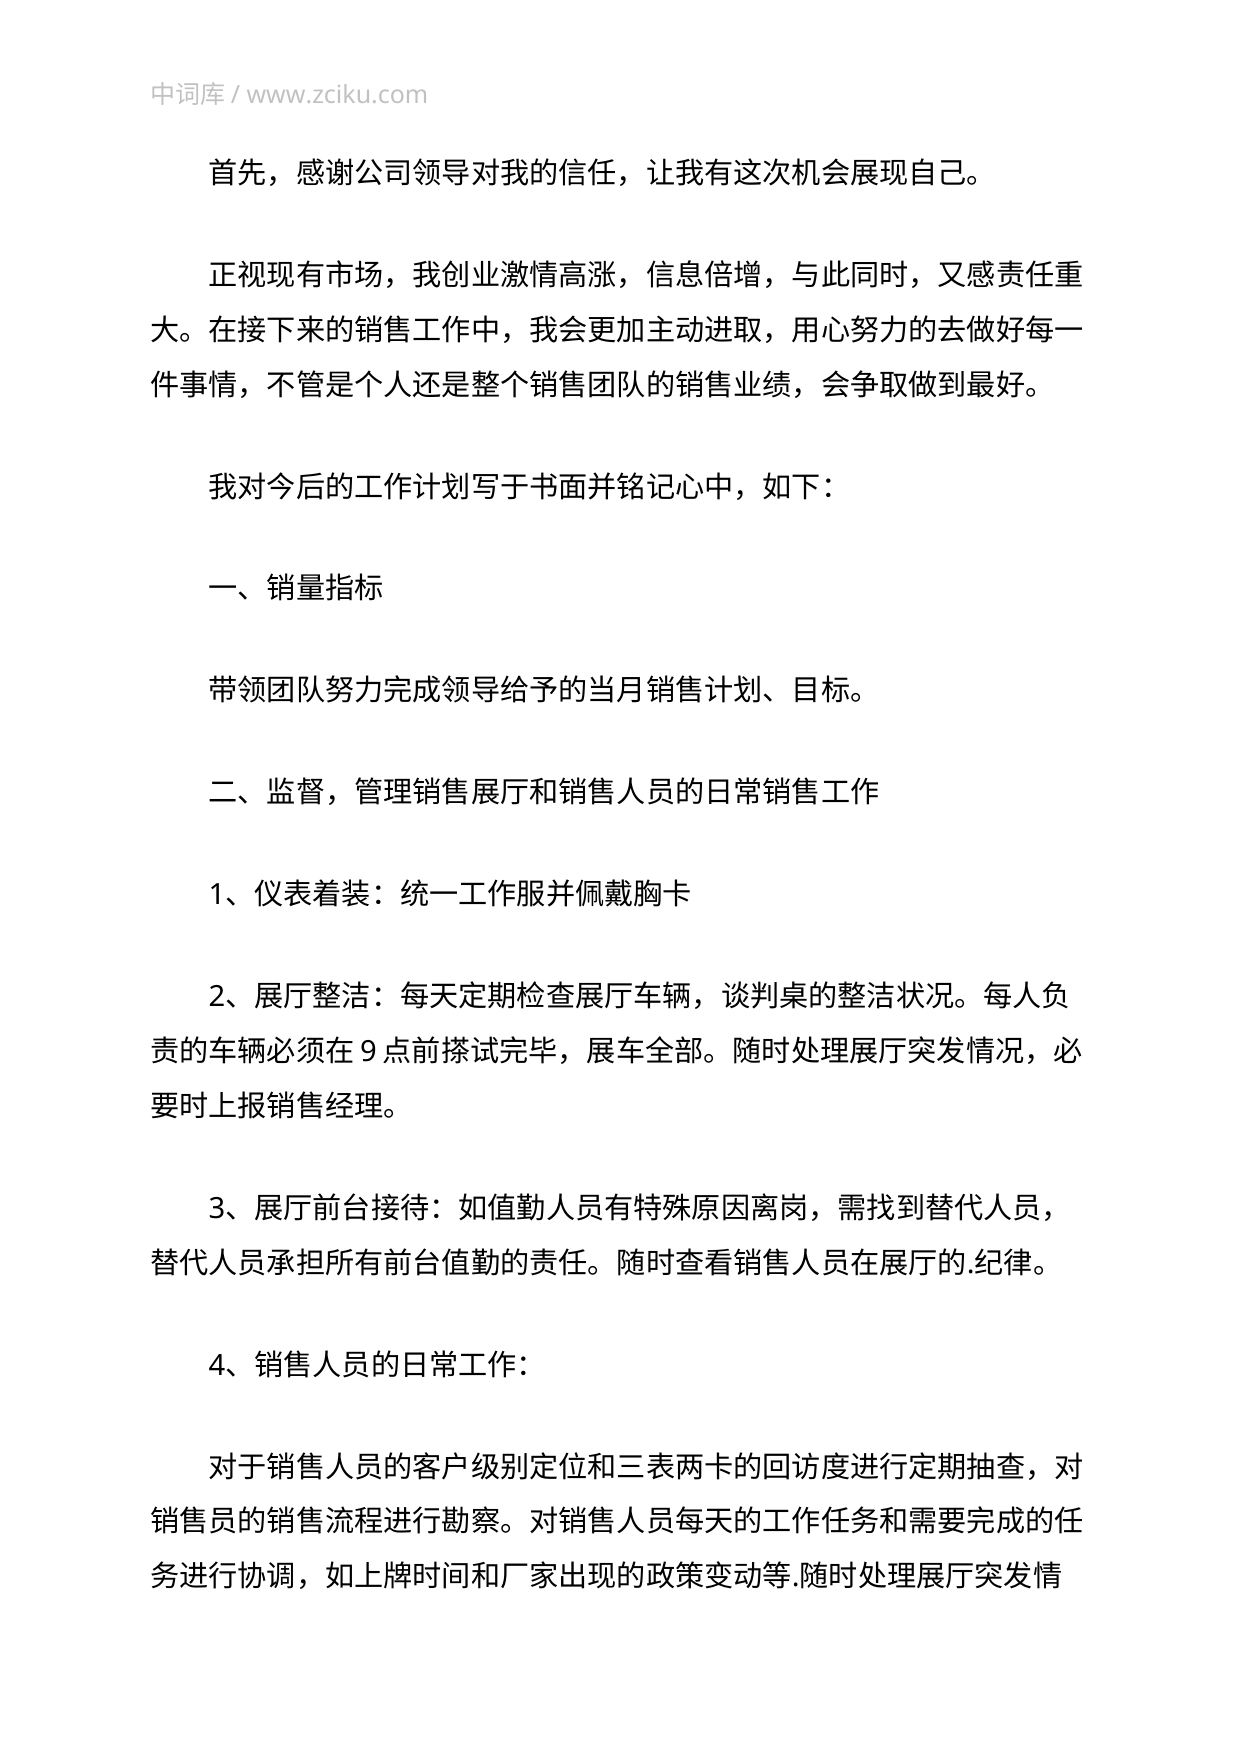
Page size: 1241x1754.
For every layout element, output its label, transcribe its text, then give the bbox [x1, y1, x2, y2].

text 二、监督，管理销售展厅和销售人员的日常销售工作 [150, 769, 1090, 811]
text 一、销量指标 [150, 565, 1090, 607]
text 3、展厅前台接待：如值勤人员有特殊原因离岗，需找到替代人员，替代人员承担所有前台值勤的责任。随时查看销售人员在展厅的.纪律。 [150, 1184, 1090, 1282]
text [150, 1443, 1090, 1595]
text 2、展厅整洁：每天定期检查展厅车辆，谈判桌的整洁状况。每人负责的车辆必须在9点前搽试完毕，展车全部。随时处理展厅突发情况，必要时上报销售经理。 [150, 972, 1090, 1125]
text 带领团队努力完成领导给予的当月销售计划、目标。 [150, 667, 1090, 709]
text 首先，感谢公司领导对我的信任，让我有这次机会展现自己。 [150, 150, 1090, 192]
text 正视现有市场，我创业激情高涨，信息倍增，与此同时，又感责任重大。在接下来的销售工作中，我会更加主动进取，用心努力的去做好每一件事情，不管是个人还是整个销售团队的销售业绩，会争取做到最好。 [150, 252, 1090, 404]
text 我对今后的工作计划写于书面并铭记心中，如下： [150, 463, 1090, 506]
text 4、销售人员的日常工作： [150, 1341, 1090, 1383]
text 1、仪表着装：统一工作服并佩戴胸卡 [150, 870, 1090, 913]
